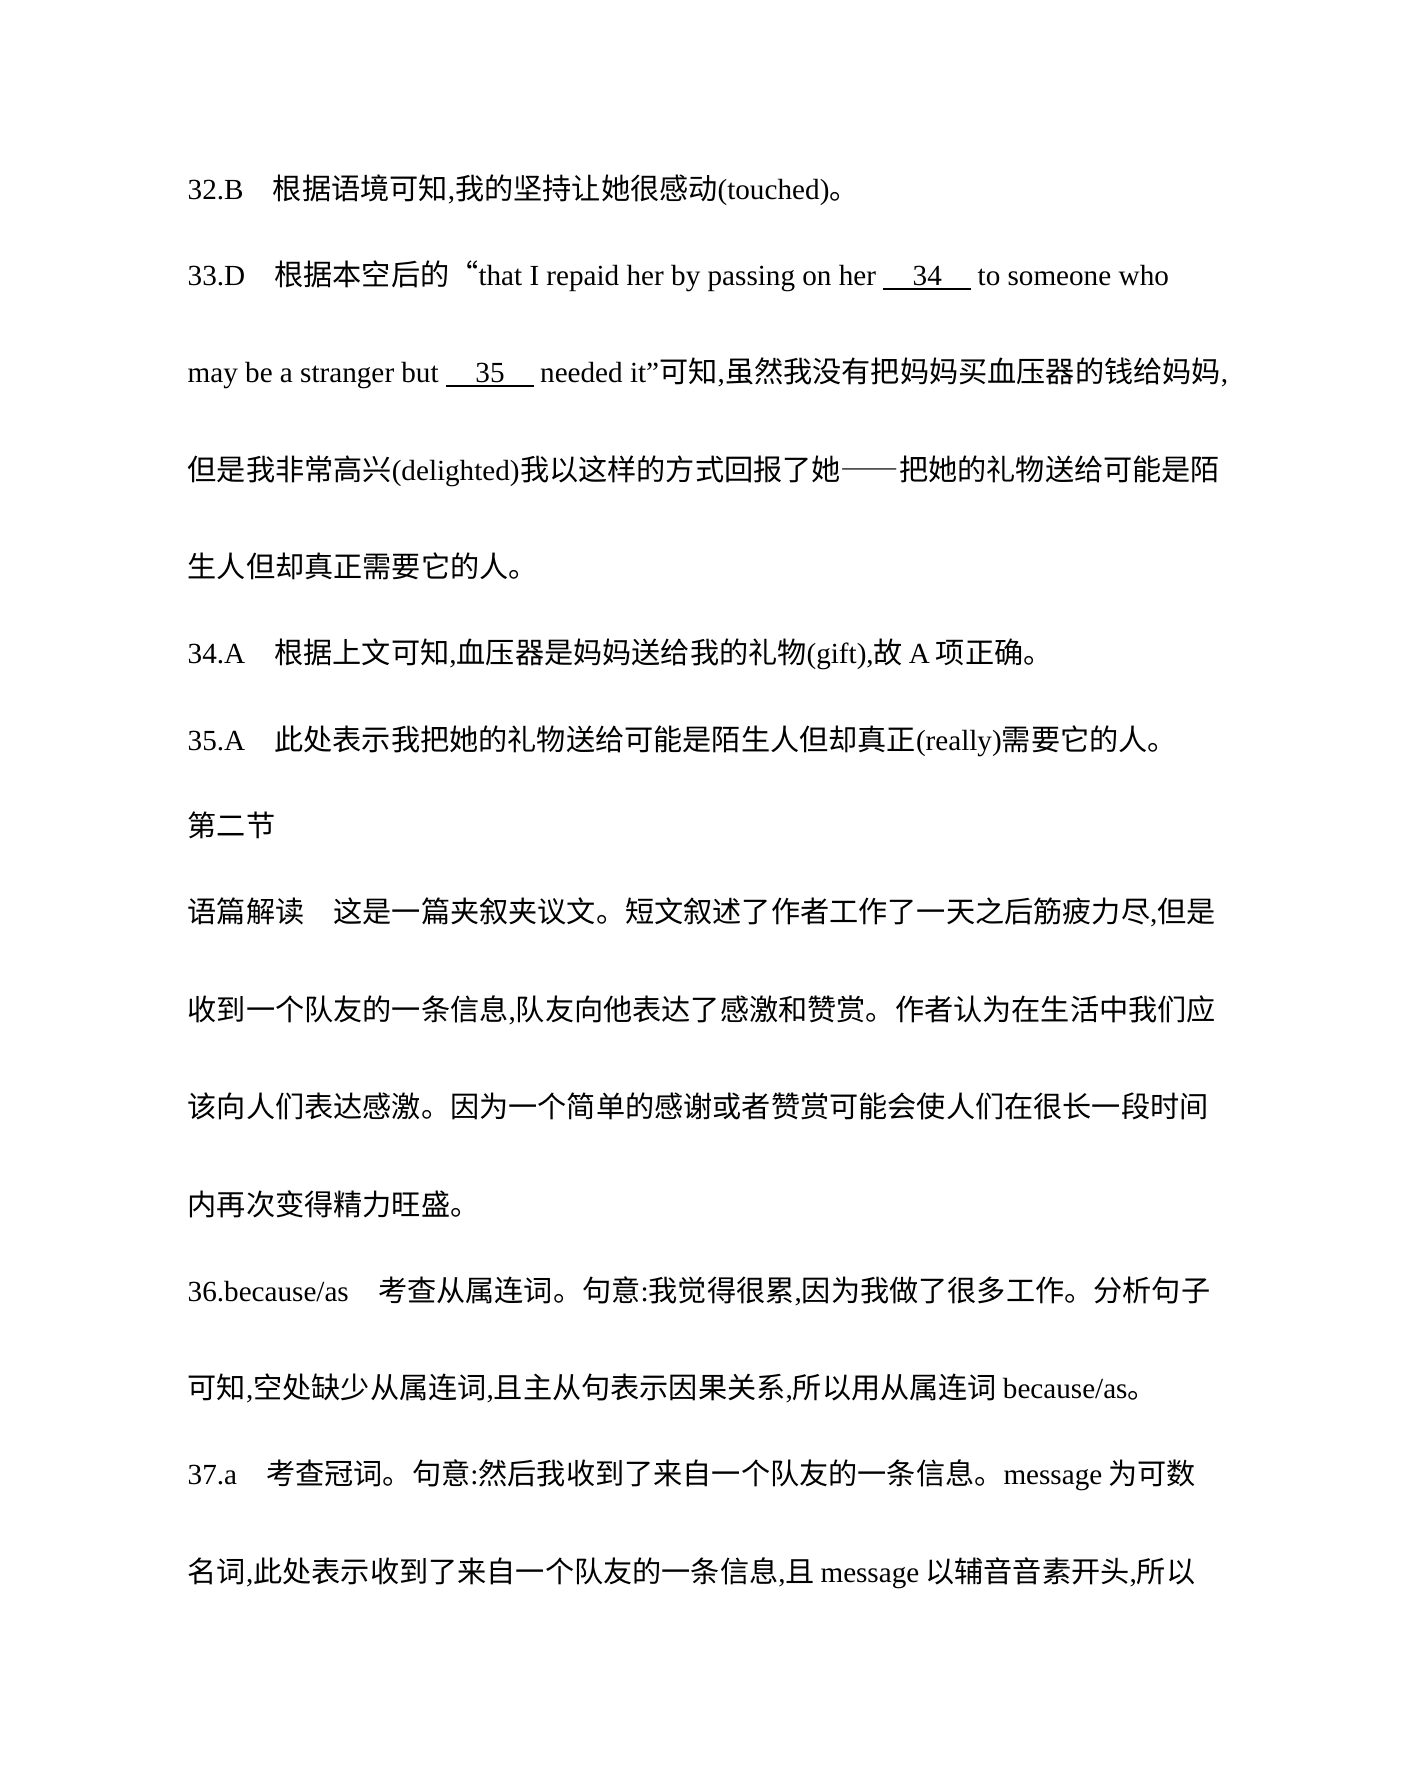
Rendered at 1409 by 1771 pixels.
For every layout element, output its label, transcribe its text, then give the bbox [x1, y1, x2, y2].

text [187, 1439, 1221, 1602]
text 36.because/as 考查从属连词。句意:我觉得很累,因为我做了很多工作。分析句子可知,空处缺少从属连词,且主从句表示因果关系,所以用从属连词because/as。 [187, 1256, 1221, 1418]
text 语篇解读 这是一篇夹叙夹议文。短文叙述了作者工作了一天之后筋疲力尽,但是收到一个队友的一条信息,队友向他表达了感激和赞赏。作者认为在生活中我们应该向人们表达感激。因为一个简单的感谢或者赞赏可能会使人们在很长一段时间内再次变得精力旺盛。 [187, 877, 1221, 1235]
text 35.A 此处表示我把她的礼物送给可能是陌生人但却真正(really)需要它的人。 [187, 705, 1221, 770]
text 32.B 根据语境可知,我的坚持让她很感动(touched)。 [187, 154, 1221, 219]
text 33.D 根据本空后的“that I repaid her by passing on her 34 to someone who may be a stranger but 35 needed it”可知,虽然我没有把妈妈买血压器的钱给妈妈,但是我非常高兴(delighted)我以这样的方式回报了她——把她的礼物送给可能是陌生人但却真正需要它的人。 [187, 240, 1221, 598]
text 第二节 [187, 791, 1221, 856]
text 34.A 根据上文可知,血压器是妈妈送给我的礼物(gift),故A项正确。 [187, 619, 1221, 684]
